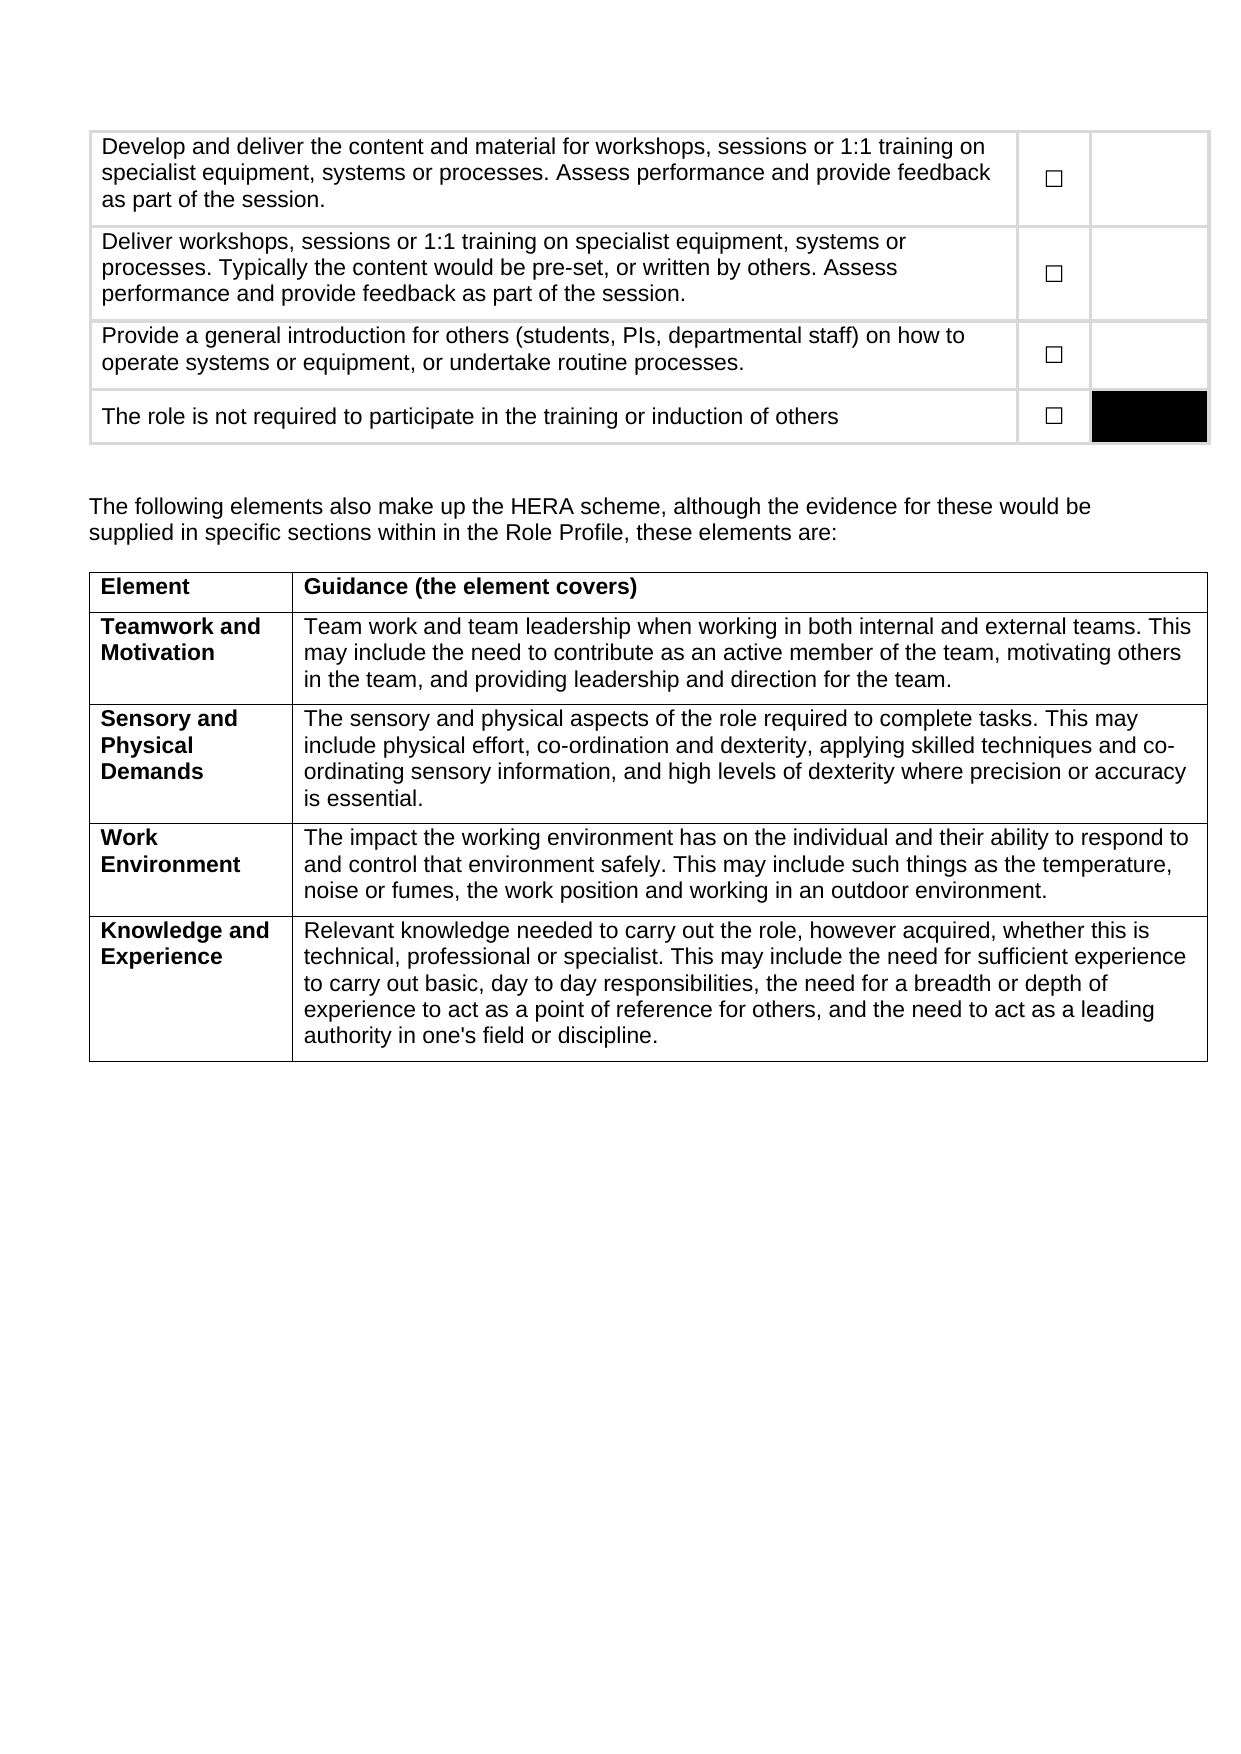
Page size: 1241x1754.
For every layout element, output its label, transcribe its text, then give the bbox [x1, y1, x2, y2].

table_cell [1092, 133, 1207, 224]
table_cell Develop and deliver the content and material for workshops, sessions or 1:1 training on specialist equipment, systems or processes. Assess performance and provide feedback as part of the session. [92, 133, 1016, 224]
table_cell Provide a general introduction for others (students, PIs, departmental staff) on how to operate systems or equipment, or undertake routine processes. [92, 323, 1016, 388]
table_cell The sensory and physical aspects of the role required to complete tasks. This may include physical effort, co-ordination and dexterity, applying skilled techniques and co-ordinating sensory information, and high levels of dexterity where precision or accuracy is essential. [293, 705, 1207, 823]
table_cell Deliver workshops, sessions or 1:1 training on specialist equipment, systems or processes. Typically the content would be pre-set, or written by others. Assess performance and provide feedback as part of the session. [92, 228, 1016, 319]
text The following elements also make up the HERA scheme, although the evidence for these would be supplied in specific sections within in the Role Profile, these elements are: [89, 493, 1152, 546]
table_cell The impact the working environment has on the individual and their ability to respond to and control that environment safely. This may include such things as the temperature, noise or fumes, the work position and working in an outdoor environment. [293, 824, 1207, 916]
table_cell Teamwork and Motivation [90, 613, 292, 704]
table_cell Team work and team leadership when working in both internal and external teams. This may include the need to contribute as an active member of the team, motivating others in the team, and providing leadership and direction for the team. [293, 613, 1207, 704]
table_cell Work Environment [90, 824, 292, 916]
table_cell The role is not required to participate in the training or induction of others [92, 391, 1016, 442]
table_header Guidance (the element covers) [293, 573, 1207, 612]
table_cell [1092, 228, 1207, 319]
table_cell Relevant knowledge needed to carry out the role, however acquired, whether this is technical, professional or specialist. This may include the need for sufficient experience to carry out basic, day to day responsibilities, the need for a breadth or depth of experience to act as a point of reference for others, and the need to act as a leading authority in one's field or discipline. [293, 917, 1207, 1061]
table_cell [1092, 391, 1207, 442]
table_header Element [90, 573, 292, 612]
table_cell Sensory and Physical Demands [90, 705, 292, 823]
table_cell Knowledge and Experience [90, 917, 292, 1061]
table_cell [1092, 323, 1207, 388]
